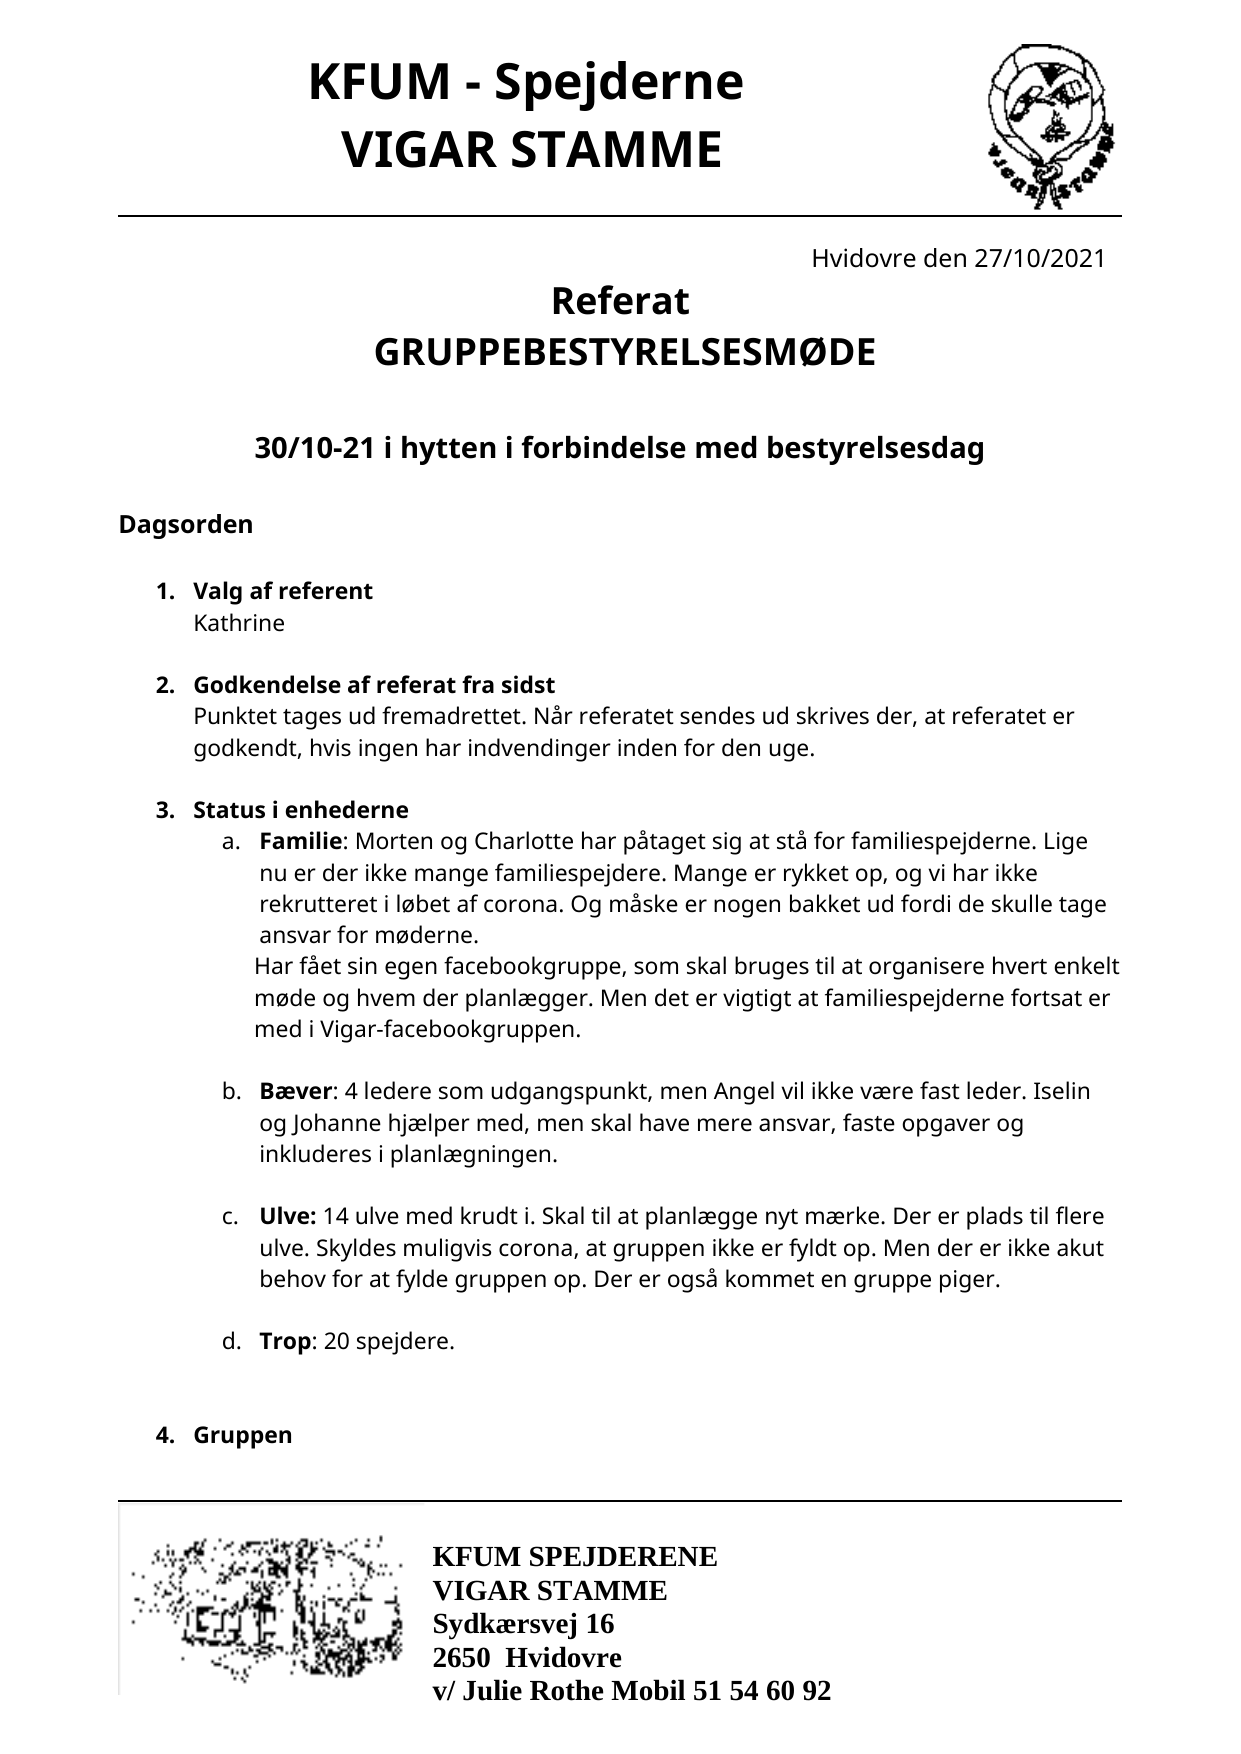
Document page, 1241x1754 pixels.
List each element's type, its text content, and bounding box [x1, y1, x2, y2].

text GRUPPEBESTYRELSESMØDE [118, 326, 1122, 377]
list Ulve: 14 ulve med krudt i. Skal til at planlægge nyt mærke. Der er plads til flere ulve. Skyldes muligvis corona, at gruppen ikke er fyldt op. Men der er ikke akut behov for at fylde gruppen op. Der er også kommet en gruppe piger. [222, 1200, 1122, 1294]
list Trop: 20 spejdere. [222, 1325, 1122, 1357]
list Valg af referent [156, 575, 1122, 607]
text 30/10-21 i hytten i forbindelse med bestyrelsesdag [118, 428, 1122, 467]
list Godkendelse af referat fra sidst [156, 669, 1122, 700]
text Har fået sin egen facebookgruppe, som skal bruges til at organisere hvert enkelt møde og hvem der planlægger. Men det er vigtigt at familiespejderne fortsat er med i Vigar-facebookgruppen. [254, 950, 1122, 1044]
list Familie: Morten og Charlotte har påtaget sig at stå for familiespejderne. Lige nu er der ikke mange familiespejdere. Mange er rykket op, og vi har ikke rekrutteret i løbet af corona. Og måske er nogen bakket ud fordi de skulle tage ansvar for møderne. [222, 825, 1122, 950]
list Bæver: 4 ledere som udgangspunkt, men Angel vil ikke være fast leder. Iselin og Johanne hjælper med, men skal have mere ansvar, faste opgaver og inkluderes i planlægningen. [222, 1075, 1122, 1169]
text Kathrine [193, 607, 1122, 638]
list Status i enhederne [156, 794, 1122, 825]
text Dagsorden [118, 507, 1122, 541]
text Hvidovre den 27/10/2021 [118, 241, 1122, 275]
text Punktet tages ud fremadrettet. Når referatet sendes ud skrives der, at referatet er godkendt, hvis ingen har indvendinger inden for den uge. [193, 700, 1122, 763]
picture [976, 44, 1123, 213]
text Referat [118, 275, 1122, 326]
list Gruppen [156, 1419, 1122, 1450]
